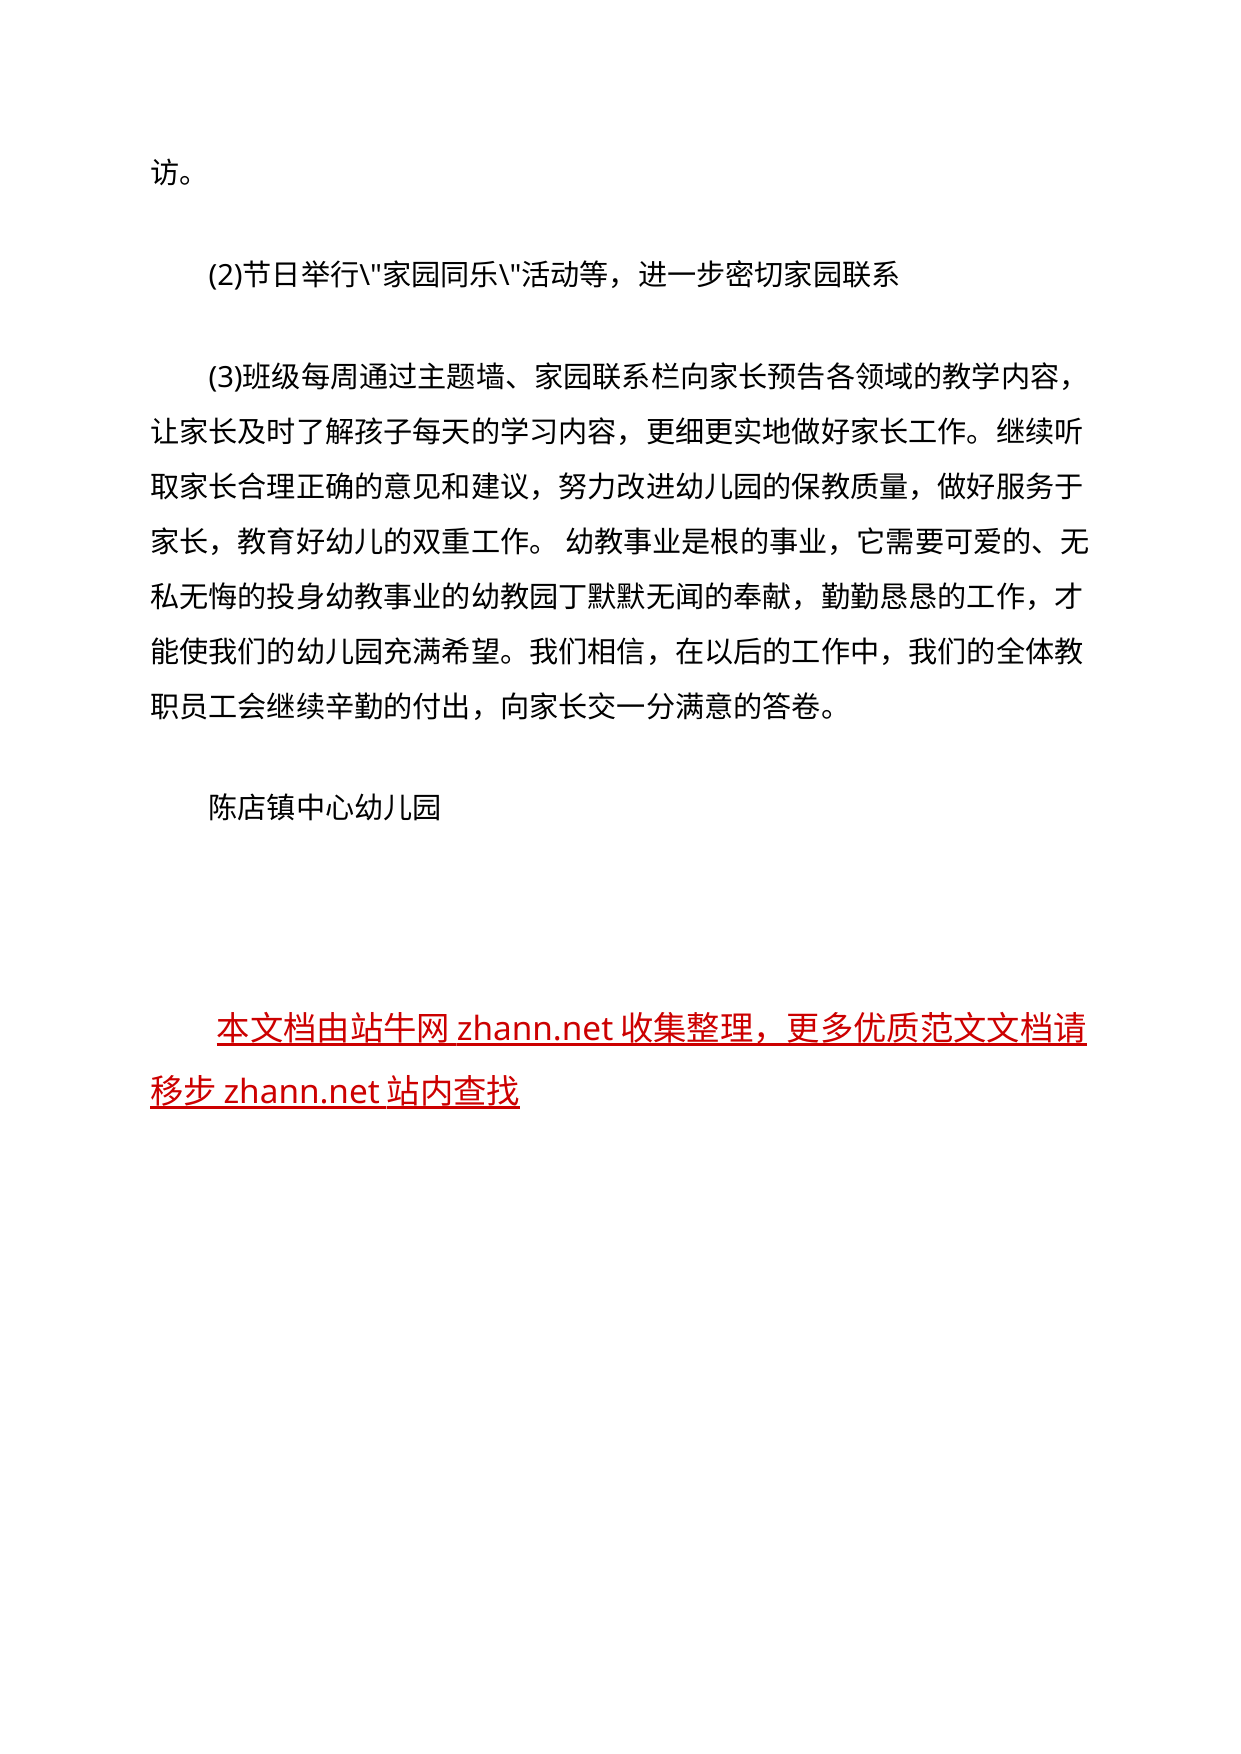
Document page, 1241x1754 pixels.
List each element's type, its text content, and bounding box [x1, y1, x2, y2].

text (3)班级每周通过主题墙、家园联系栏向家长预告各领域的教学内容，让家长及时了解孩子每天的学习内容，更细更实地做好家长工作。继续听取家长合理正确的意见和建议，努力改进幼儿园的保教质量，做好服务于家长，教育好幼儿的双重工作。 幼教事业是根的事业，它需要可爱的、无私无悔的投身幼教事业的幼教园丁默默无闻的奉献，勤勤恳恳的工作，才能使我们的幼儿园充满希望。我们相信，在以后的工作中，我们的全体教职员工会继续辛勤的付出，向家长交一分满意的答卷。 [150, 354, 1090, 726]
text (2)节日举行\"家园同乐\"活动等，进一步密切家园联系 [150, 252, 1090, 294]
text 陈店镇中心幼儿园 [150, 785, 1090, 827]
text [150, 150, 1090, 192]
text 本文档由站牛网zhann.net收集整理，更多优质范文文档请移步zhann.net站内查找 [150, 1002, 1090, 1113]
